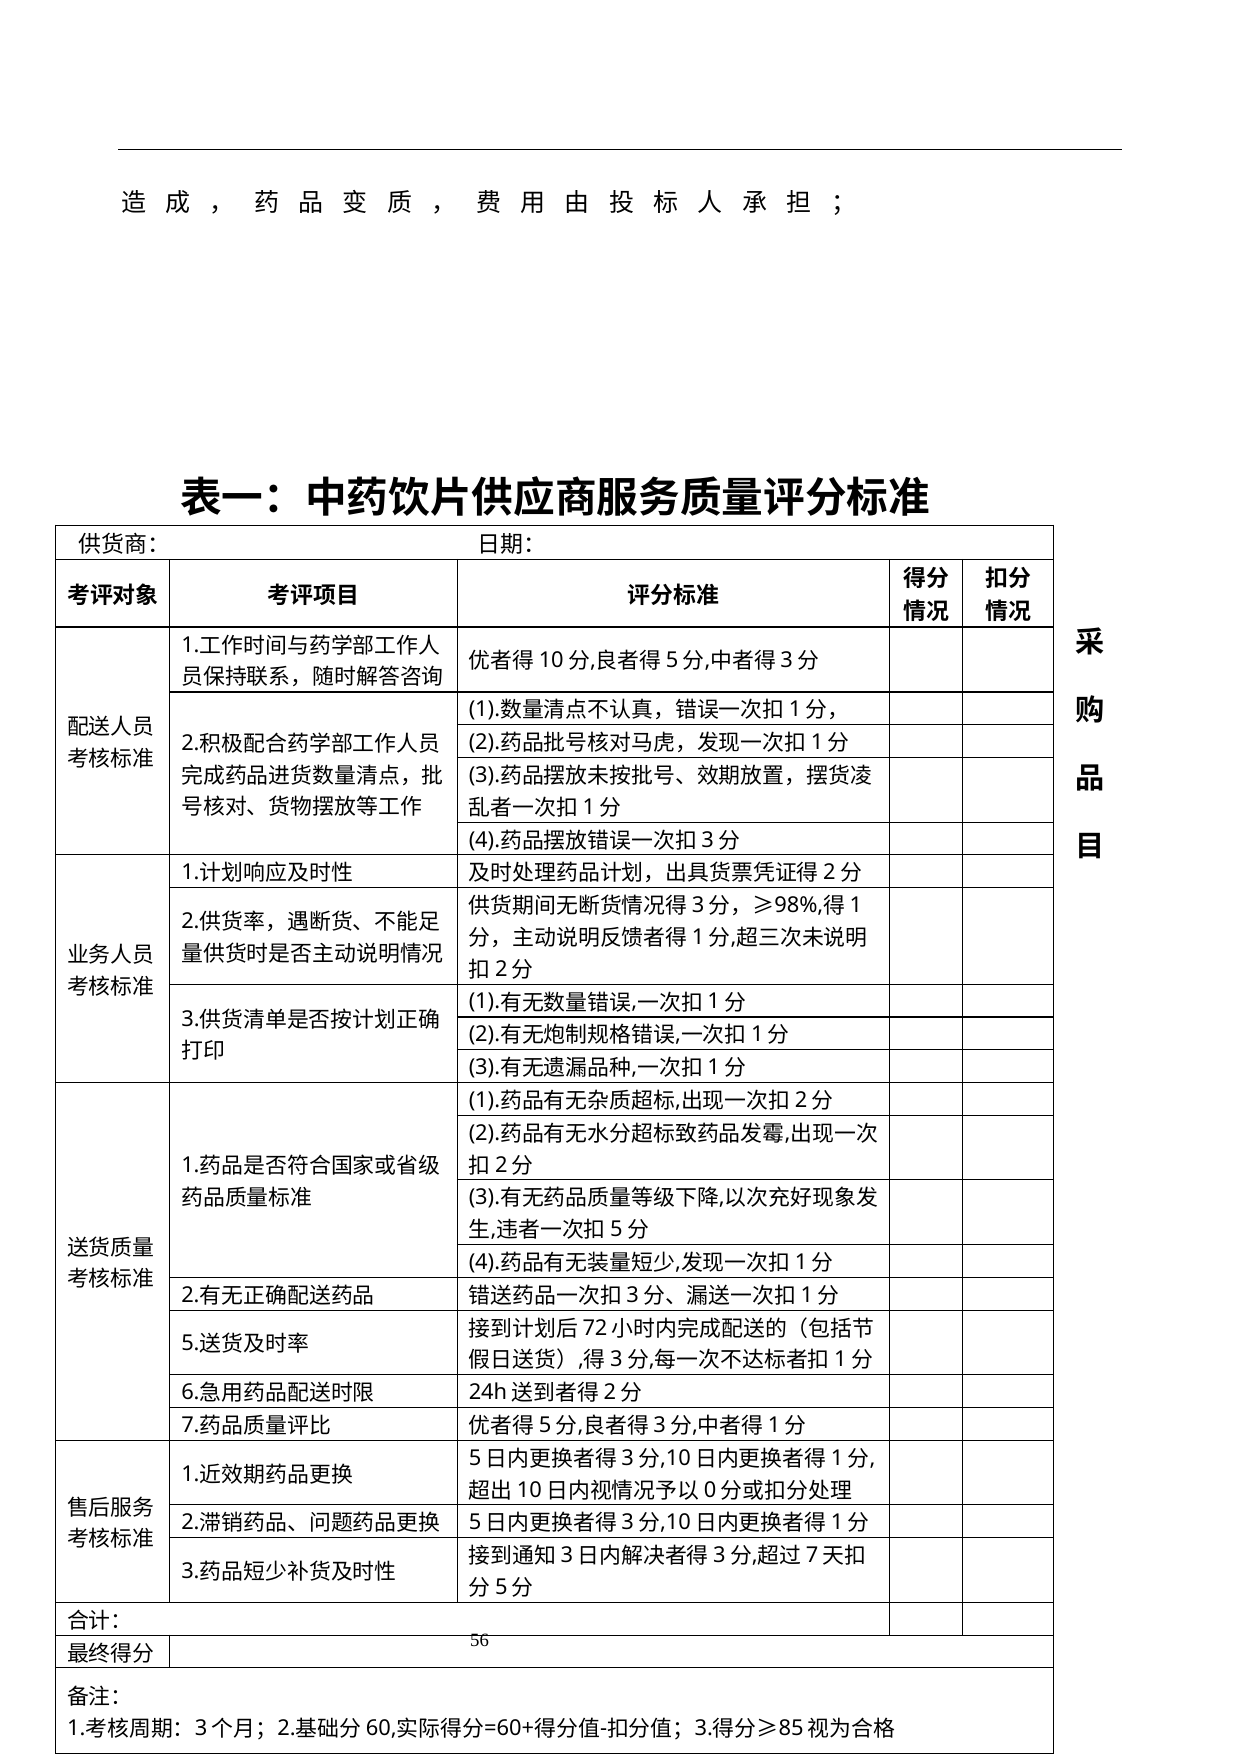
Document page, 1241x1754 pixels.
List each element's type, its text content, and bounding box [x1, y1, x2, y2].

table_cell (1).数量清点不认真，错误一次扣1分， [458, 693, 889, 724]
table_cell 最终得分 [56, 1636, 169, 1667]
table_cell 评分标准 [458, 560, 889, 626]
table_cell [963, 1603, 1053, 1634]
table_cell 配送人员考核标准 [56, 628, 169, 854]
table_cell [963, 628, 1053, 691]
table_cell [963, 1538, 1053, 1602]
table_cell [963, 823, 1053, 854]
table_cell [890, 1505, 962, 1537]
table_cell [963, 1408, 1053, 1440]
table_cell (2).药品有无水分超标致药品发霉,出现一次扣2分 [458, 1116, 889, 1179]
table_cell 5日内更换者得3分,10日内更换者得1分,超出10日内视情况予以0分或扣分处理 [458, 1441, 889, 1504]
table_cell 接到计划后72小时内完成配送的（包括节假日送货）,得3分,每一次不达标者扣1分 [458, 1311, 889, 1374]
table_cell (3).药品摆放未按批号、效期放置，摆货凌乱者一次扣1分 [458, 758, 889, 822]
table_cell [890, 628, 962, 691]
table_cell [890, 888, 962, 983]
table_cell 优者得10分,良者得5分,中者得3分 [458, 628, 889, 691]
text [121, 166, 1119, 234]
table_cell 5.送货及时率 [170, 1311, 457, 1374]
table_cell [963, 758, 1053, 822]
table_cell 7.药品质量评比 [170, 1408, 457, 1440]
table_cell 1.工作时间与药学部工作人员保持联系，随时解答咨询 [170, 628, 457, 691]
table_cell [963, 1278, 1053, 1309]
table_cell 供货商： 日期： [56, 526, 1053, 559]
table_cell [890, 823, 962, 854]
table_cell [890, 1311, 962, 1374]
table_cell 6.急用药品配送时限 [170, 1375, 457, 1407]
table_cell [890, 855, 962, 887]
table_cell [170, 1636, 1053, 1667]
table_cell (1).药品有无杂质超标,出现一次扣2分 [458, 1083, 889, 1115]
table_cell [963, 1083, 1053, 1115]
table_cell 业务人员考核标准 [56, 855, 169, 1082]
table_cell 2.有无正确配送药品 [170, 1278, 457, 1309]
table_cell 送货质量考核标准 [56, 1083, 169, 1440]
table_cell [890, 1116, 962, 1179]
table_cell [963, 1018, 1053, 1049]
table_cell 1.近效期药品更换 [170, 1441, 457, 1504]
table_cell 错送药品一次扣3分、漏送一次扣1分 [458, 1278, 889, 1309]
table_cell 供货期间无断货情况得3分，≥98%,得1分，主动说明反馈者得1分,超三次未说明扣2分 [458, 888, 889, 983]
table_cell [890, 1408, 962, 1440]
table_cell (3).有无遗漏品种,一次扣1分 [458, 1050, 889, 1082]
table_cell [963, 1375, 1053, 1407]
table_cell [963, 1441, 1053, 1504]
table_cell 考评对象 [56, 560, 169, 626]
table_cell 备注： 1.考核周期：3个月；2.基础分60,实际得分=60+得分值-扣分值；3.得分≥85视为合格 [56, 1668, 1053, 1753]
table_cell 扣分 情况 [963, 560, 1053, 626]
table_cell 接到通知3日内解决者得3分,超过7天扣分5分 [458, 1538, 889, 1602]
table_cell [890, 1018, 962, 1049]
table_cell [890, 1603, 962, 1634]
table_cell [963, 855, 1053, 887]
table_cell [963, 1311, 1053, 1374]
table_cell 3.药品短少补货及时性 [170, 1538, 457, 1602]
table_cell 得分 情况 [890, 560, 962, 626]
table_cell 考评项目 [170, 560, 457, 626]
table_cell 1.药品是否符合国家或省级药品质量标准 [170, 1083, 457, 1277]
table_cell [963, 888, 1053, 983]
table_cell [890, 1441, 962, 1504]
table_cell [963, 1116, 1053, 1179]
table_cell 1.计划响应及时性 [170, 855, 457, 887]
table_cell [890, 1538, 962, 1602]
table_cell (2).药品批号核对马虎，发现一次扣1分 [458, 725, 889, 757]
table_cell [963, 1050, 1053, 1082]
table_cell [963, 1245, 1053, 1277]
table_cell 优者得5分,良者得3分,中者得1分 [458, 1408, 889, 1440]
table_cell [890, 1245, 962, 1277]
text 采购品目 [1054, 606, 1119, 877]
table_cell 售后服务考核标准 [56, 1441, 169, 1602]
table_cell 5日内更换者得3分,10日内更换者得1分 [458, 1505, 889, 1537]
table_cell 及时处理药品计划，出具货票凭证得2分 [458, 855, 889, 887]
table_cell 2.滞销药品、问题药品更换 [170, 1505, 457, 1537]
table_cell [890, 985, 962, 1016]
table_cell [890, 758, 962, 822]
table_header 表一：中药饮片供应商服务质量评分标准 [56, 464, 1054, 524]
table_cell (4).药品有无装量短少,发现一次扣1分 [458, 1245, 889, 1277]
table_cell [890, 1083, 962, 1115]
table_cell (3).有无药品质量等级下降,以次充好现象发生,违者一次扣5分 [458, 1180, 889, 1244]
table_cell 合计： [56, 1603, 889, 1634]
table_cell [890, 1375, 962, 1407]
table_cell [890, 1180, 962, 1244]
table_cell [890, 725, 962, 757]
table_cell [963, 725, 1053, 757]
table_cell 2.供货率，遇断货、不能足量供货时是否主动说明情况 [170, 888, 457, 983]
table_cell [963, 1505, 1053, 1537]
table_cell [963, 693, 1053, 724]
table_cell 3.供货清单是否按计划正确打印 [170, 985, 457, 1082]
table_cell 24h送到者得2分 [458, 1375, 889, 1407]
table_cell 2.积极配合药学部工作人员完成药品进货数量清点，批号核对、货物摆放等工作 [170, 693, 457, 854]
table_cell (2).有无炮制规格错误,一次扣1分 [458, 1018, 889, 1049]
table_cell [890, 1278, 962, 1309]
table_cell [890, 693, 962, 724]
table_cell (4).药品摆放错误一次扣3分 [458, 823, 889, 854]
table_cell [963, 1180, 1053, 1244]
table_cell [890, 1050, 962, 1082]
table_cell (1).有无数量错误,一次扣1分 [458, 985, 889, 1016]
table_cell [963, 985, 1053, 1016]
